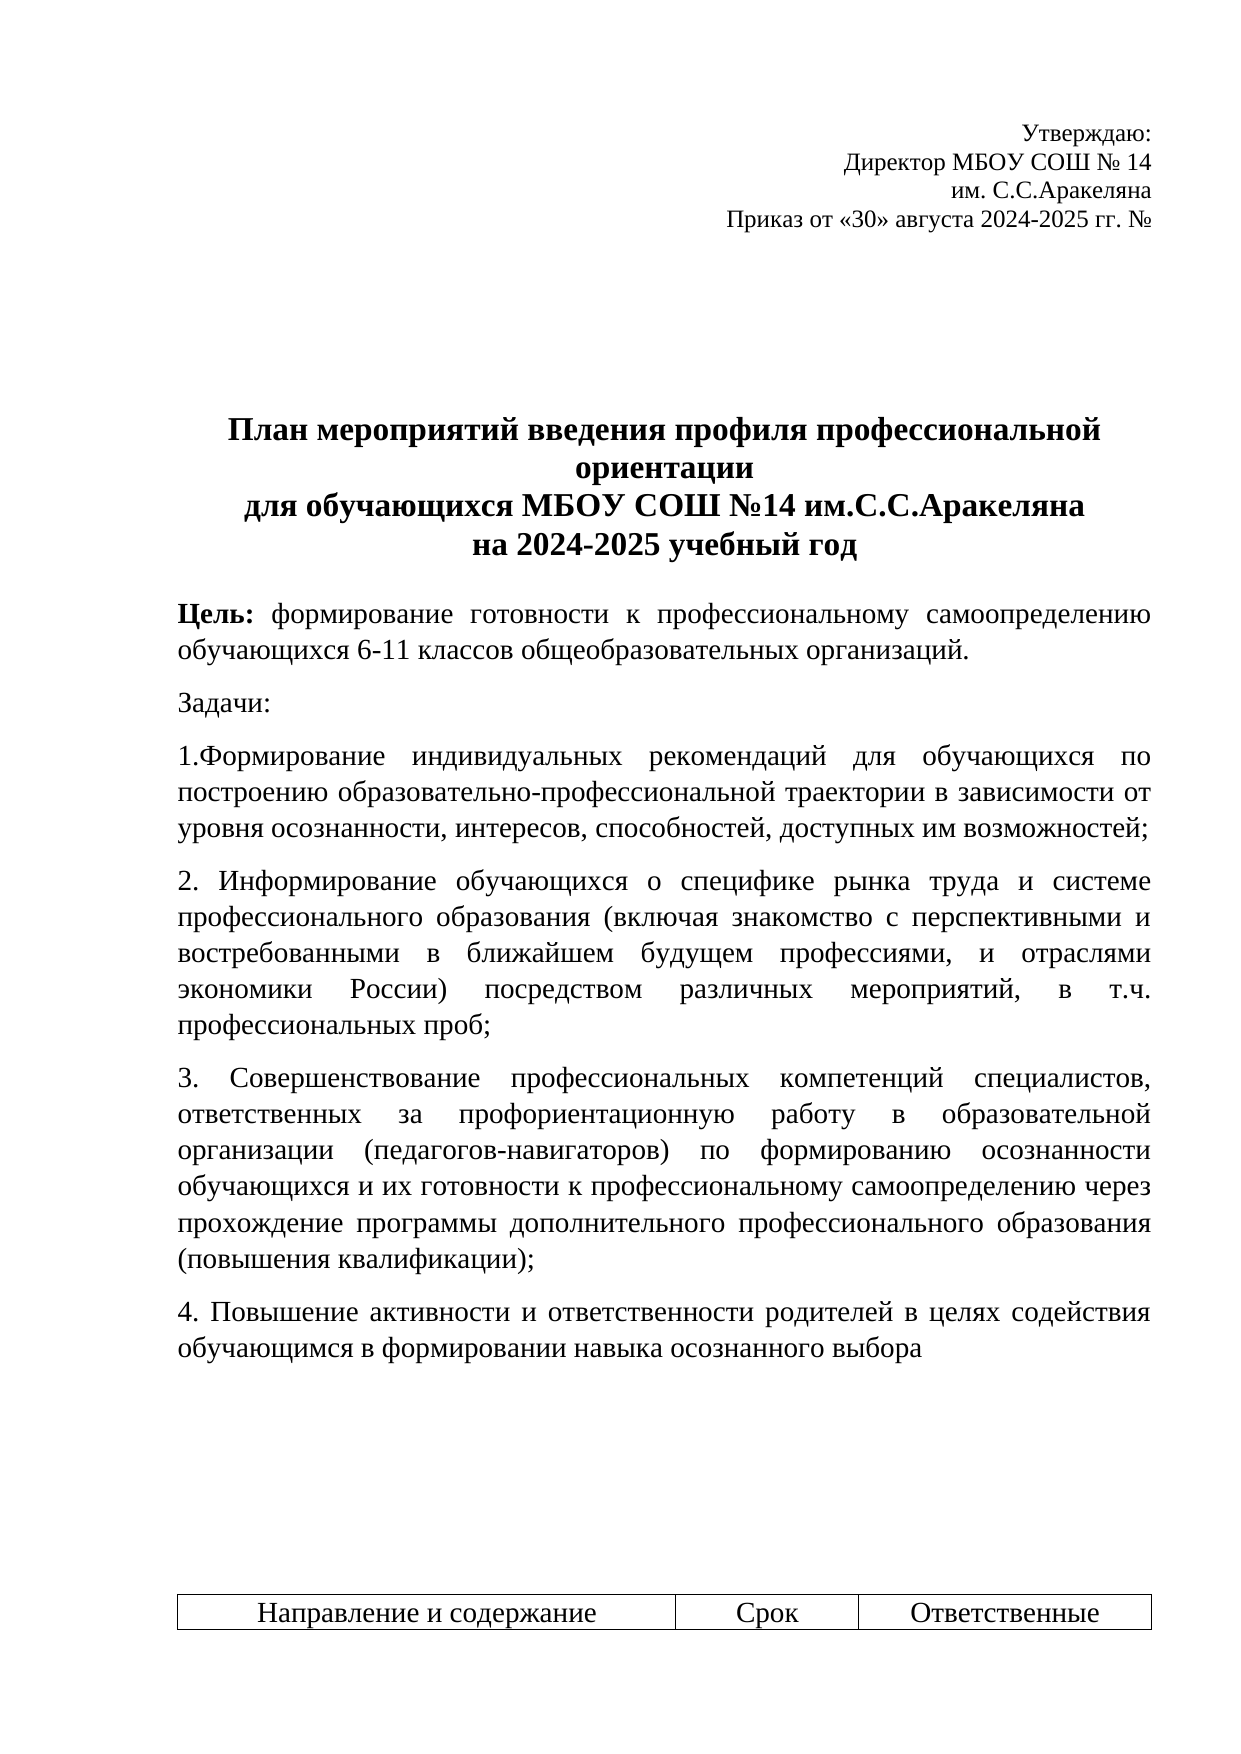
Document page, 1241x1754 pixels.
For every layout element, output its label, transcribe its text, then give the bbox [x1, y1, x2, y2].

text для обучающихся МБОУ СОШ №14 им.С.С.Аракеляна [177, 486, 1152, 524]
text Приказ от «30» августа 2024-2025 гг. № [723, 204, 1152, 233]
text на 2024-2025 учебный год [177, 524, 1152, 562]
text 2. Информирование обучающихся о специфике рынка труда и системе профессионального образования (включая знакомство с перспективными и востребованными в ближайшем будущем профессиями, и отраслями экономики России) посредством различных мероприятий, в т.ч. профессиональных проб; [177, 863, 1152, 1041]
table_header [178, 1595, 675, 1628]
text Цель: формирование готовности к профессиональному самоопределению обучающихся 6-11 классов общеобразовательных организаций. [177, 596, 1152, 666]
text 1.Формирование индивидуальных рекомендаций для обучающихся по построению образовательно-профессиональной траектории в зависимости от уровня осознанности, интересов, способностей, доступных им возможностей; [177, 738, 1152, 843]
table_header Ответственные [859, 1595, 1151, 1628]
text им. С.С.Аракеляна [723, 176, 1152, 204]
text 4. Повышение активности и ответственности родителей в целях содействия обучающимся в формировании навыка осознанного выбора [177, 1294, 1152, 1363]
text Утверждаю: [723, 118, 1152, 147]
text Директор МБОУ СОШ № 14 [723, 147, 1152, 176]
text 3. Совершенствование профессиональных компетенций специалистов, ответственных за профориентационную работу в образовательной организации (педагогов-навигаторов) по формированию осознанности обучающихся и их готовности к профессиональному самоопределению через прохождение программы дополнительного профессионального образования (повышения квалификации); [177, 1060, 1152, 1274]
table_header Срок [676, 1595, 858, 1628]
text Задачи: [177, 685, 1152, 718]
text План мероприятий введения профиля профессиональной ориентации [177, 409, 1152, 486]
